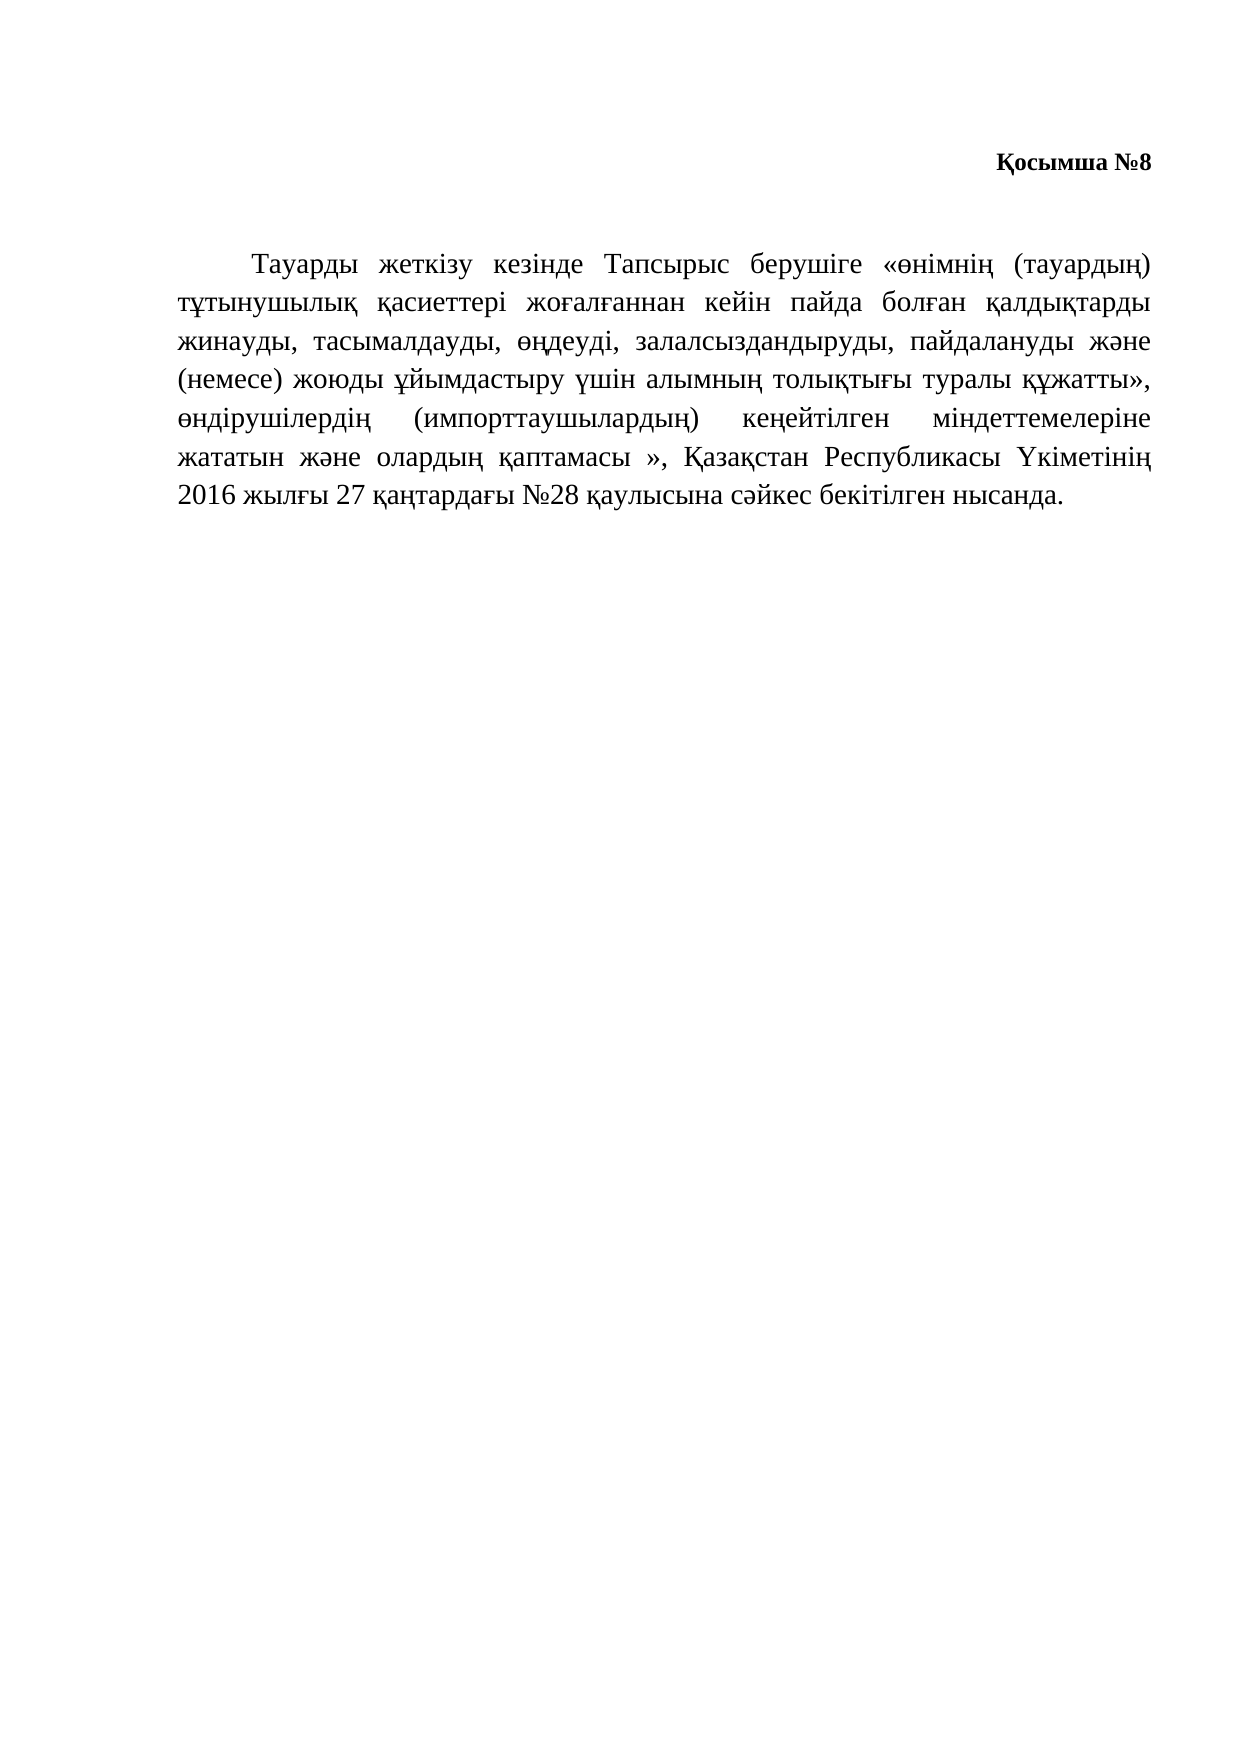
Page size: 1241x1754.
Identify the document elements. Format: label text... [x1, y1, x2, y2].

text Тауарды жеткізу кезінде Тапсырыс берушіге «өнімнің (тауардың) тұтынушылық қасиеттері жоғалғаннан кейін пайда болған қалдықтарды жинауды, тасымалдауды, өңдеуді, залалсыздандыруды, пайдалануды және (немесе) жоюды ұйымдастыру үшін алымның толықтығы туралы құжатты», өндірушілердің (импорттаушылардың) кеңейтілген міндеттемелеріне жататын және олардың қаптамасы », Қазақстан Республикасы Үкіметінің 2016 жылғы 27 қаңтардағы №28 қаулысына сәйкес бекітілген нысанда. [177, 246, 1152, 511]
text Қосымша №8 [177, 147, 1152, 176]
